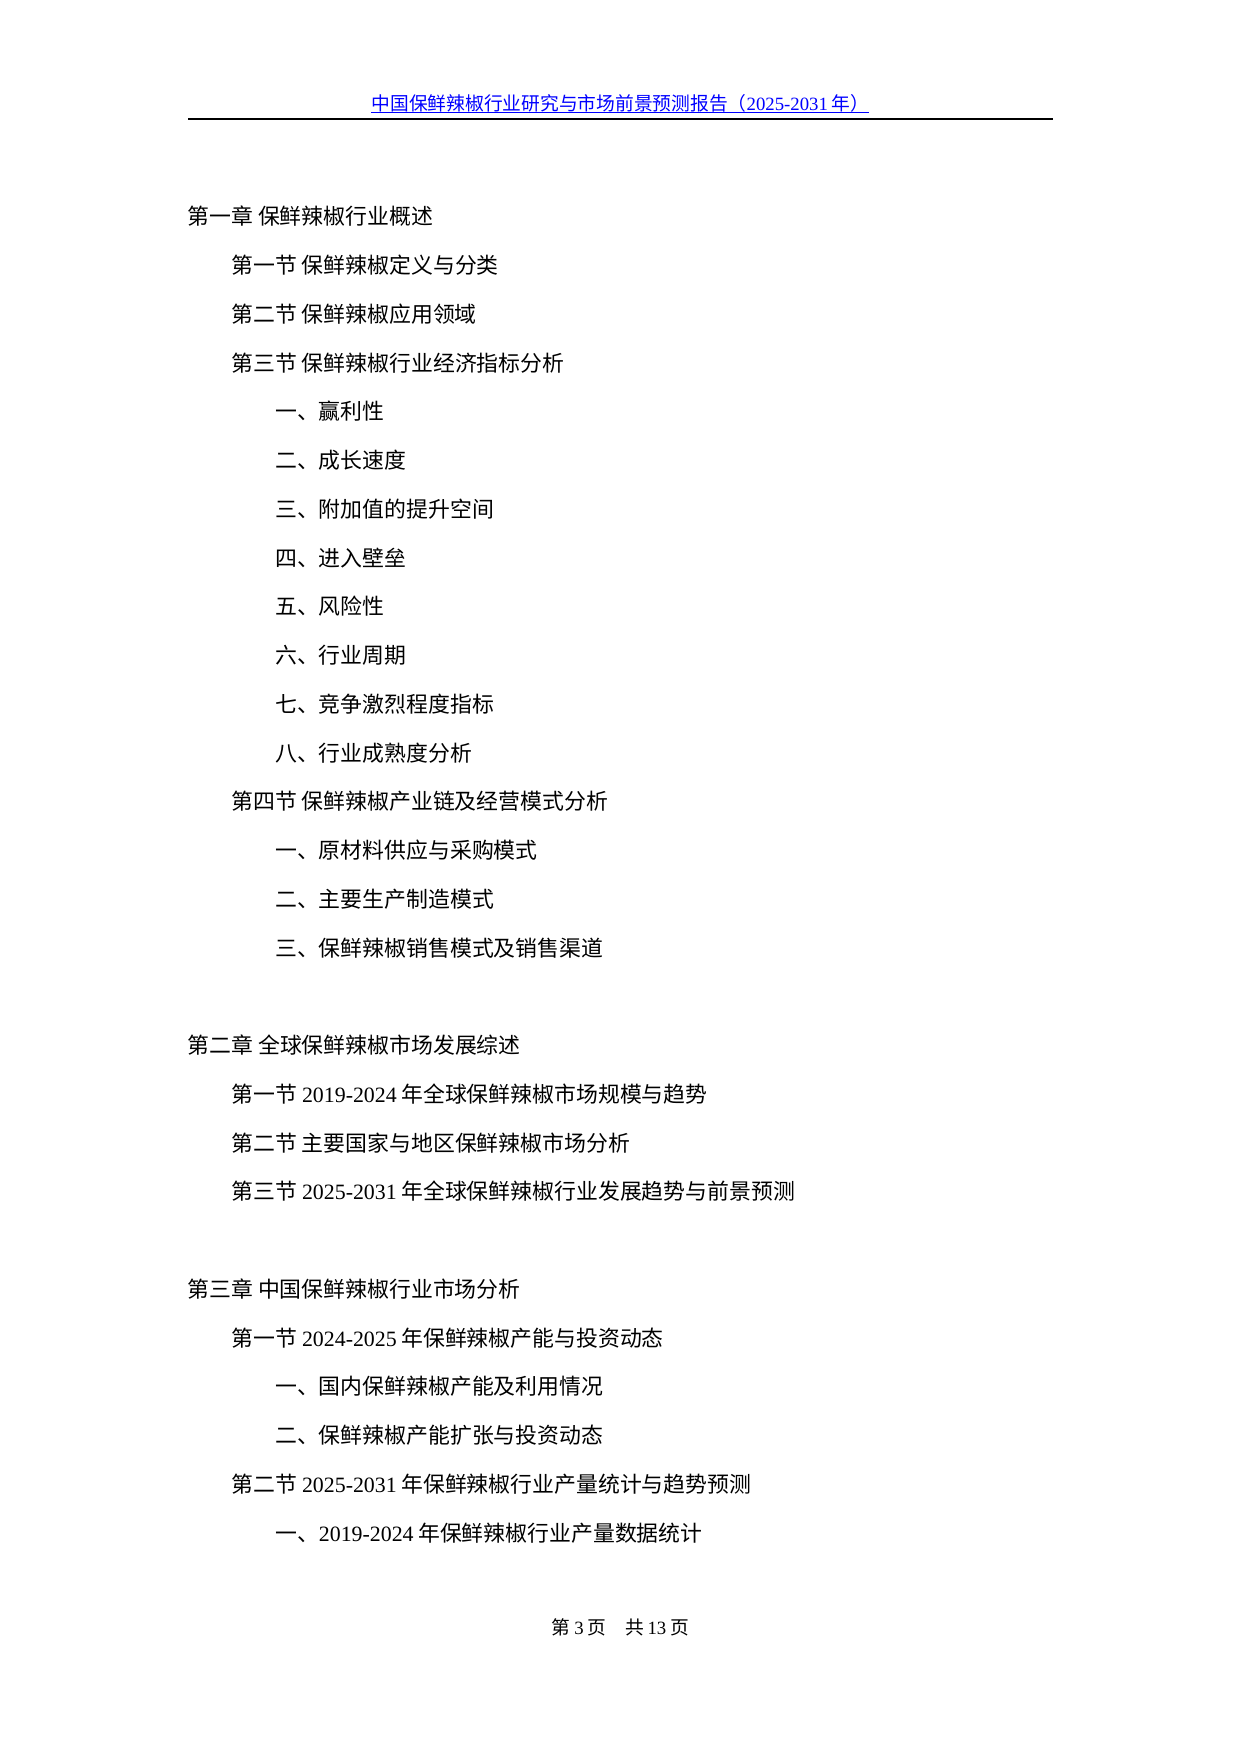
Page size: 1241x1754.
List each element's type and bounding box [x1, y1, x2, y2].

text [187, 150, 1053, 1548]
